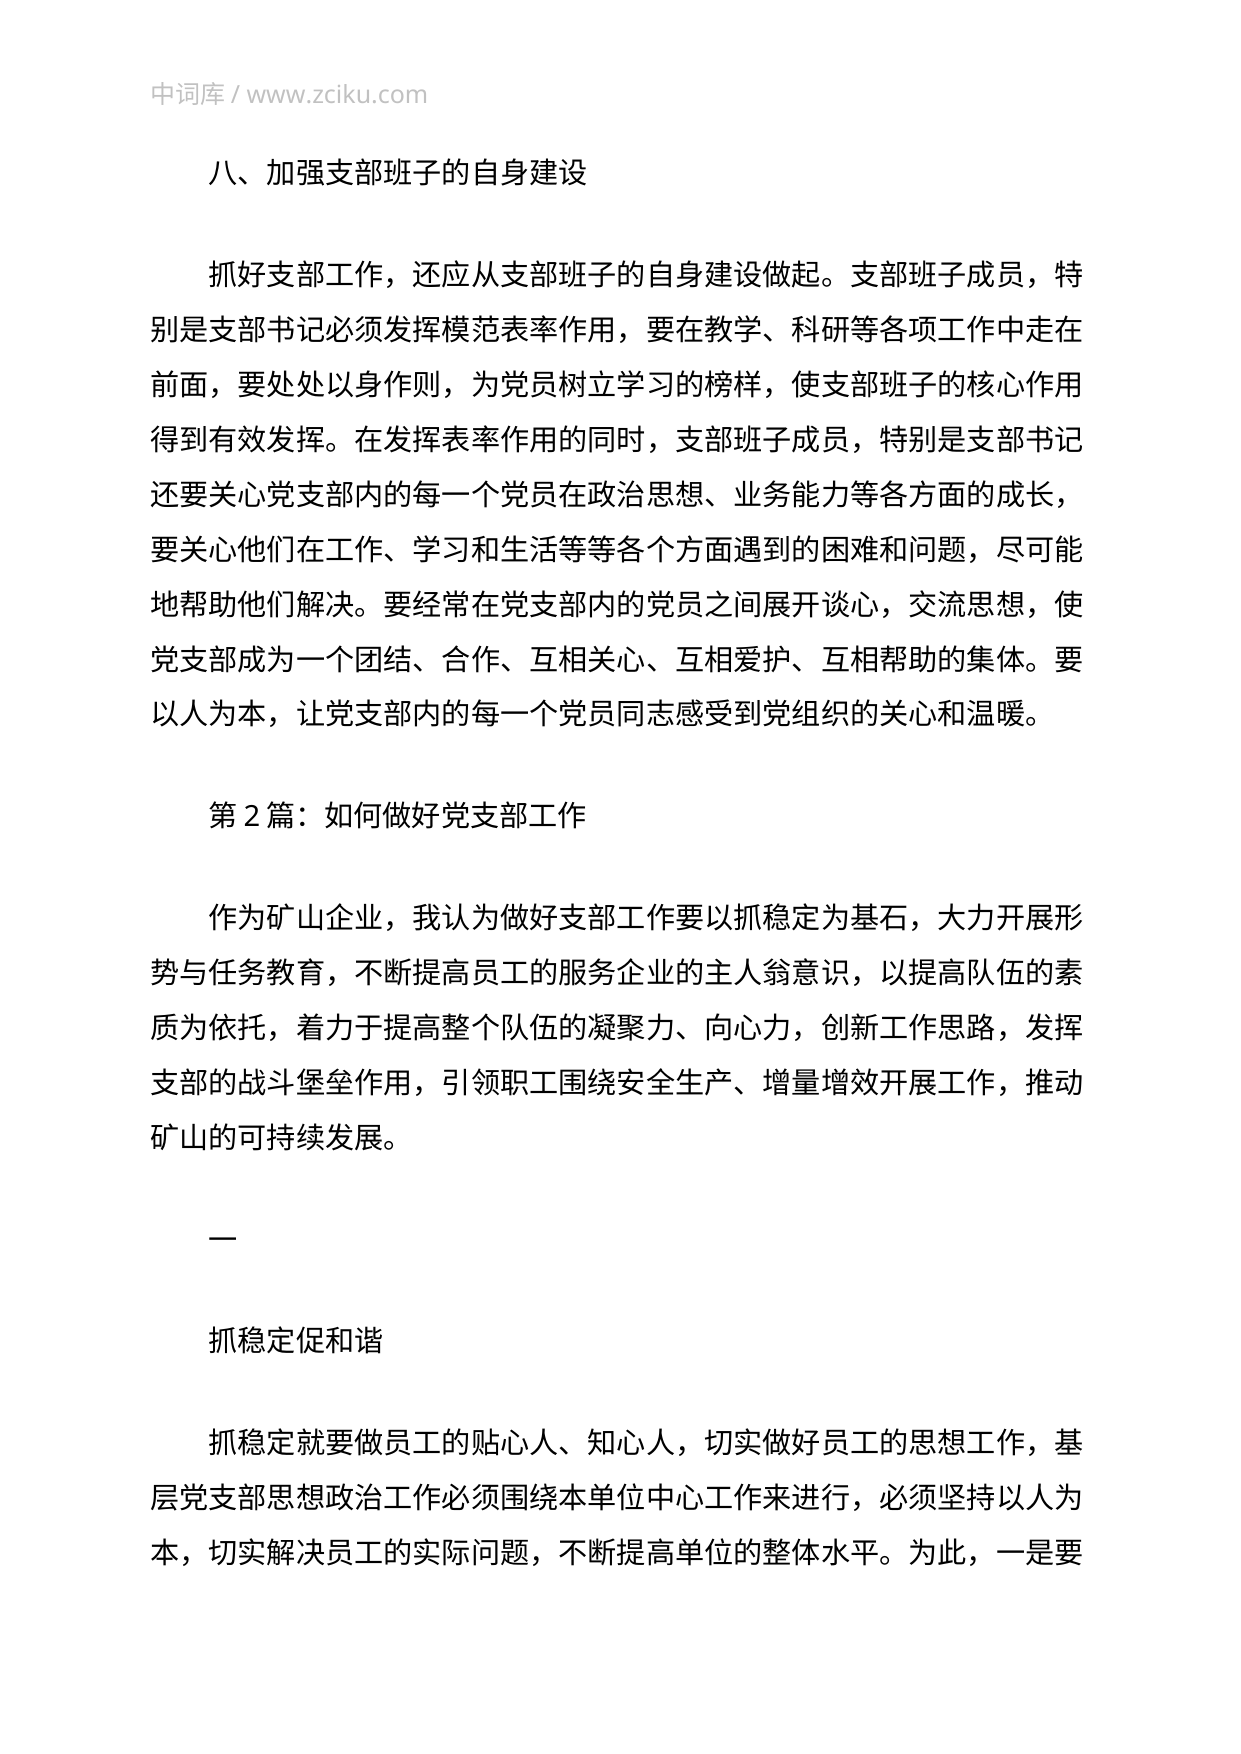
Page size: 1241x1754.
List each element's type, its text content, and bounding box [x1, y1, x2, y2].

text 第2篇：如何做好党支部工作 [150, 793, 1090, 835]
text 抓稳定促和谐 [150, 1318, 1090, 1360]
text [150, 1419, 1090, 1572]
text 作为矿山企业，我认为做好支部工作要以抓稳定为基石，大力开展形势与任务教育，不断提高员工的服务企业的主人翁意识，以提高队伍的素质为依托，着力于提高整个队伍的凝聚力、向心力，创新工作思路，发挥支部的战斗堡垒作用，引领职工围绕安全生产、增量增效开展工作，推动矿山的可持续发展。 [150, 895, 1090, 1157]
text 八、加强支部班子的自身建设 [150, 150, 1090, 192]
text 抓好支部工作，还应从支部班子的自身建设做起。支部班子成员，特别是支部书记必须发挥模范表率作用，要在教学、科研等各项工作中走在前面，要处处以身作则，为党员树立学习的榜样，使支部班子的核心作用得到有效发挥。在发挥表率作用的同时，支部班子成员，特别是支部书记还要关心党支部内的每一个党员在政治思想、业务能力等各方面的成长，要关心他们在工作、学习和生活等等各个方面遇到的困难和问题，尽可能地帮助他们解决。要经常在党支部内的党员之间展开谈心，交流思想，使党支部成为一个团结、合作、互相关心、互相爱护、互相帮助的集体。要以人为本，让党支部内的每一个党员同志感受到党组织的关心和温暖。 [150, 252, 1090, 733]
text 一 [150, 1216, 1090, 1258]
